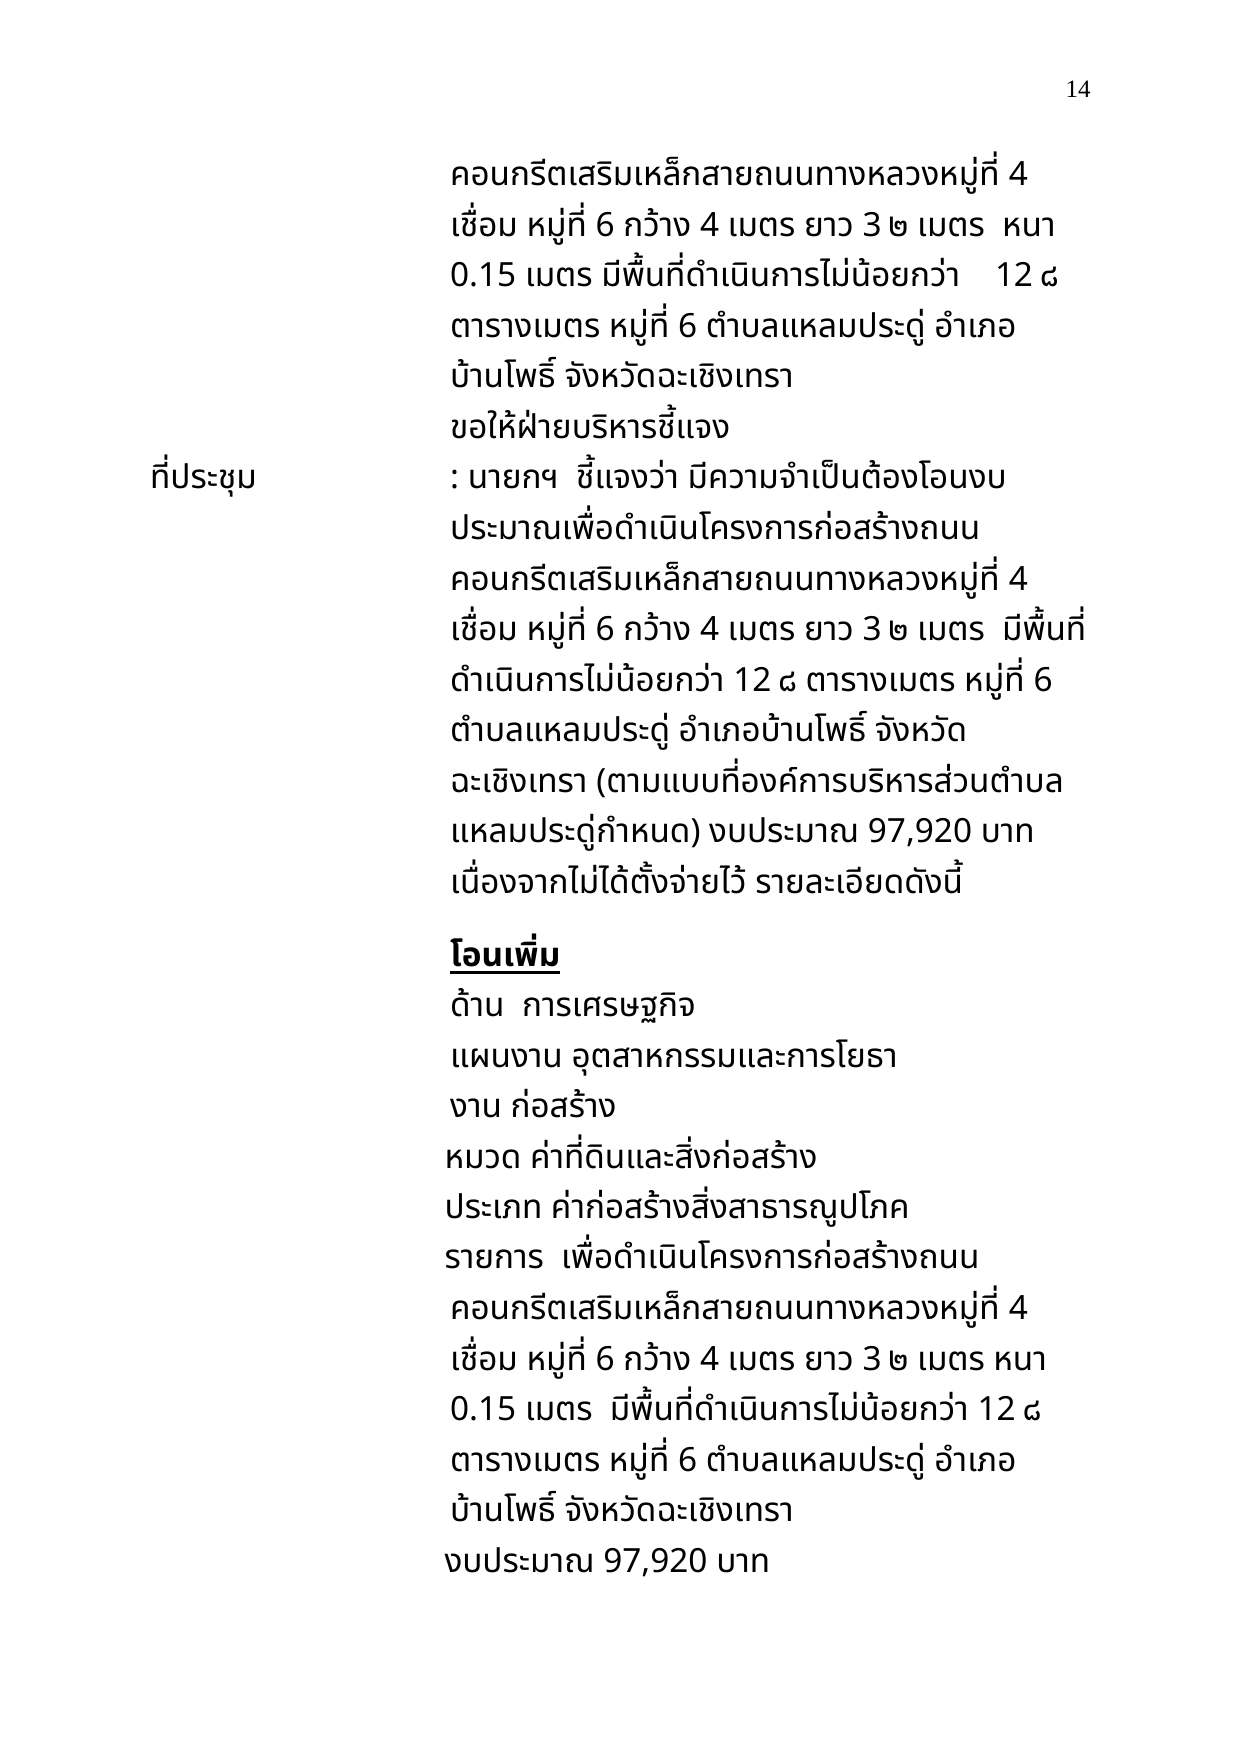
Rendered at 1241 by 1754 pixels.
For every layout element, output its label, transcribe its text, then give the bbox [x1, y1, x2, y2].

text งาน ก่อสร้าง [375, 1082, 1120, 1133]
text โอนเพิ่ม [375, 931, 1103, 981]
text งบประมาณ 97,920 บาท [444, 1537, 1120, 1587]
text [150, 150, 1090, 403]
text ขอให้ฝ่ายบริหารชี้แจง [450, 403, 1090, 453]
text หมวด ค่าที่ดินและสิ่งก่อสร้าง [369, 1133, 1120, 1183]
text ที่ประชุม : นายกฯ ชี้แจงว่า มีความจำเป็นต้องโอนงบประมาณเพื่อดำเนินโครงการก่อสร้างถนนคอนกรีตเสริมเหล็กสายถนนทางหลวงหมู่ที่ 4 เชื่อม หมู่ที่ 6 กว้าง 4 เมตร ยาว 3๒ เมตร มีพื้นที่ดำเนินการไม่น้อยกว่า 12๘ ตารางเมตร หมู่ที่ 6 ตำบลแหลมประดู่ อำเภอบ้านโพธิ์ จังหวัดฉะเชิงเทรา (ตามแบบที่องค์การบริหารส่วนตำบลแหลมประดู่กำหนด) งบประมาณ 97,920 บาท เนื่องจากไม่ได้ตั้งจ่ายไว้ รายละเอียดดังนี้ [150, 453, 1090, 908]
text แผนงาน อุตสาหกรรมและการโยธา [375, 1032, 1120, 1082]
text ประเภท ค่าก่อสร้างสิ่งสาธารณูปโภค [369, 1183, 1120, 1233]
text รายการ เพื่อดำเนินโครงการก่อสร้างถนนคอนกรีตเสริมเหล็กสายถนนทางหลวงหมู่ที่ 4 เชื่อม หมู่ที่ 6 กว้าง 4 เมตร ยาว 3๒ เมตร หนา 0.15 เมตร มีพื้นที่ดำเนินการไม่น้อยกว่า 12๘ ตารางเมตร หมู่ที่ 6 ตำบลแหลมประดู่ อำเภอ บ้านโพธิ์ จังหวัดฉะเชิงเทรา [444, 1233, 1090, 1537]
text ด้าน การเศรษฐกิจ [375, 981, 1120, 1032]
